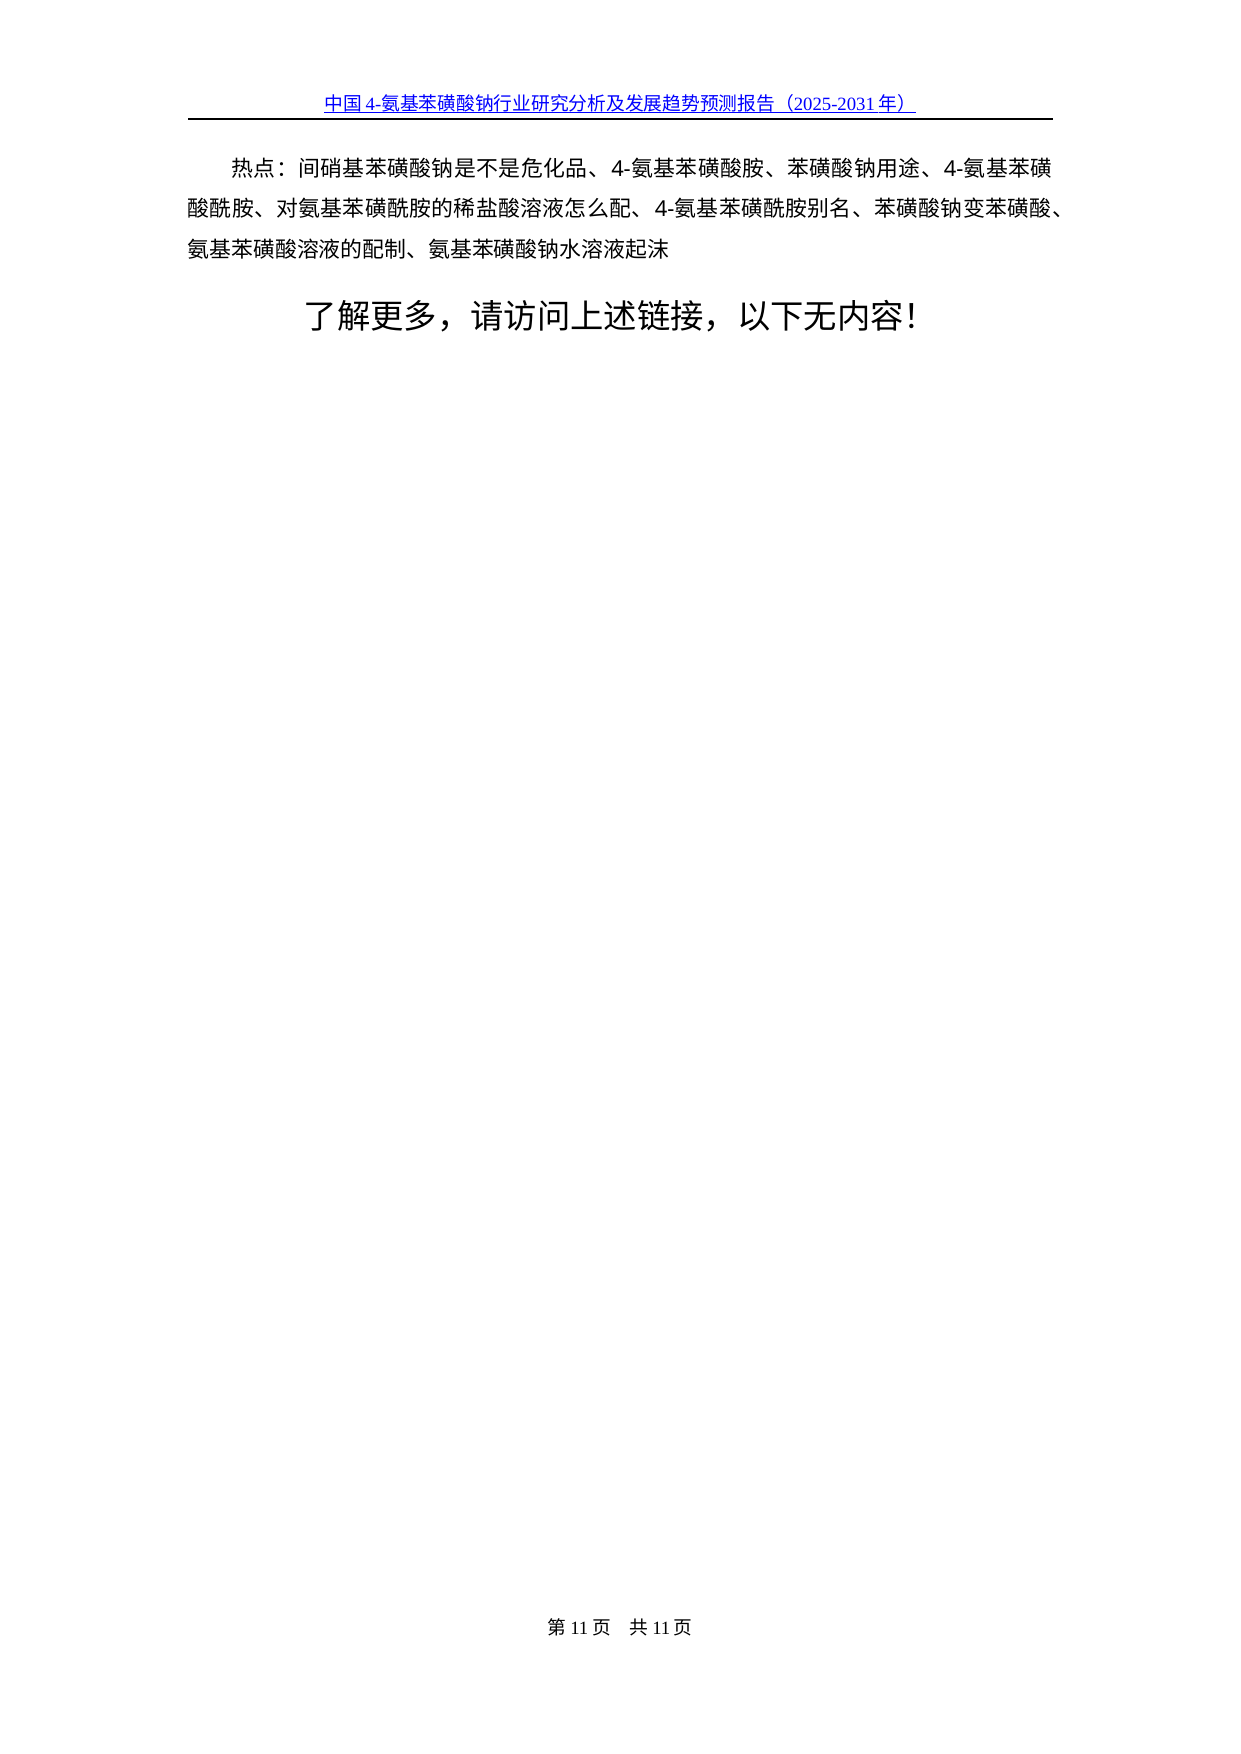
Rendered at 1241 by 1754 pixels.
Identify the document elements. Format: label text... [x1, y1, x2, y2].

title 了解更多，请访问上述链接，以下无内容！ [187, 282, 1053, 347]
text 热点：间硝基苯磺酸钠是不是危化品、4-氨基苯磺酸胺、苯磺酸钠用途、4-氨基苯磺酸酰胺、对氨基苯磺酰胺的稀盐酸溶液怎么配、4-氨基苯磺酰胺别名、苯磺酸钠变苯磺酸、氨基苯磺酸溶液的配制、氨基苯磺酸钠水溶液起沫 [187, 150, 1053, 264]
